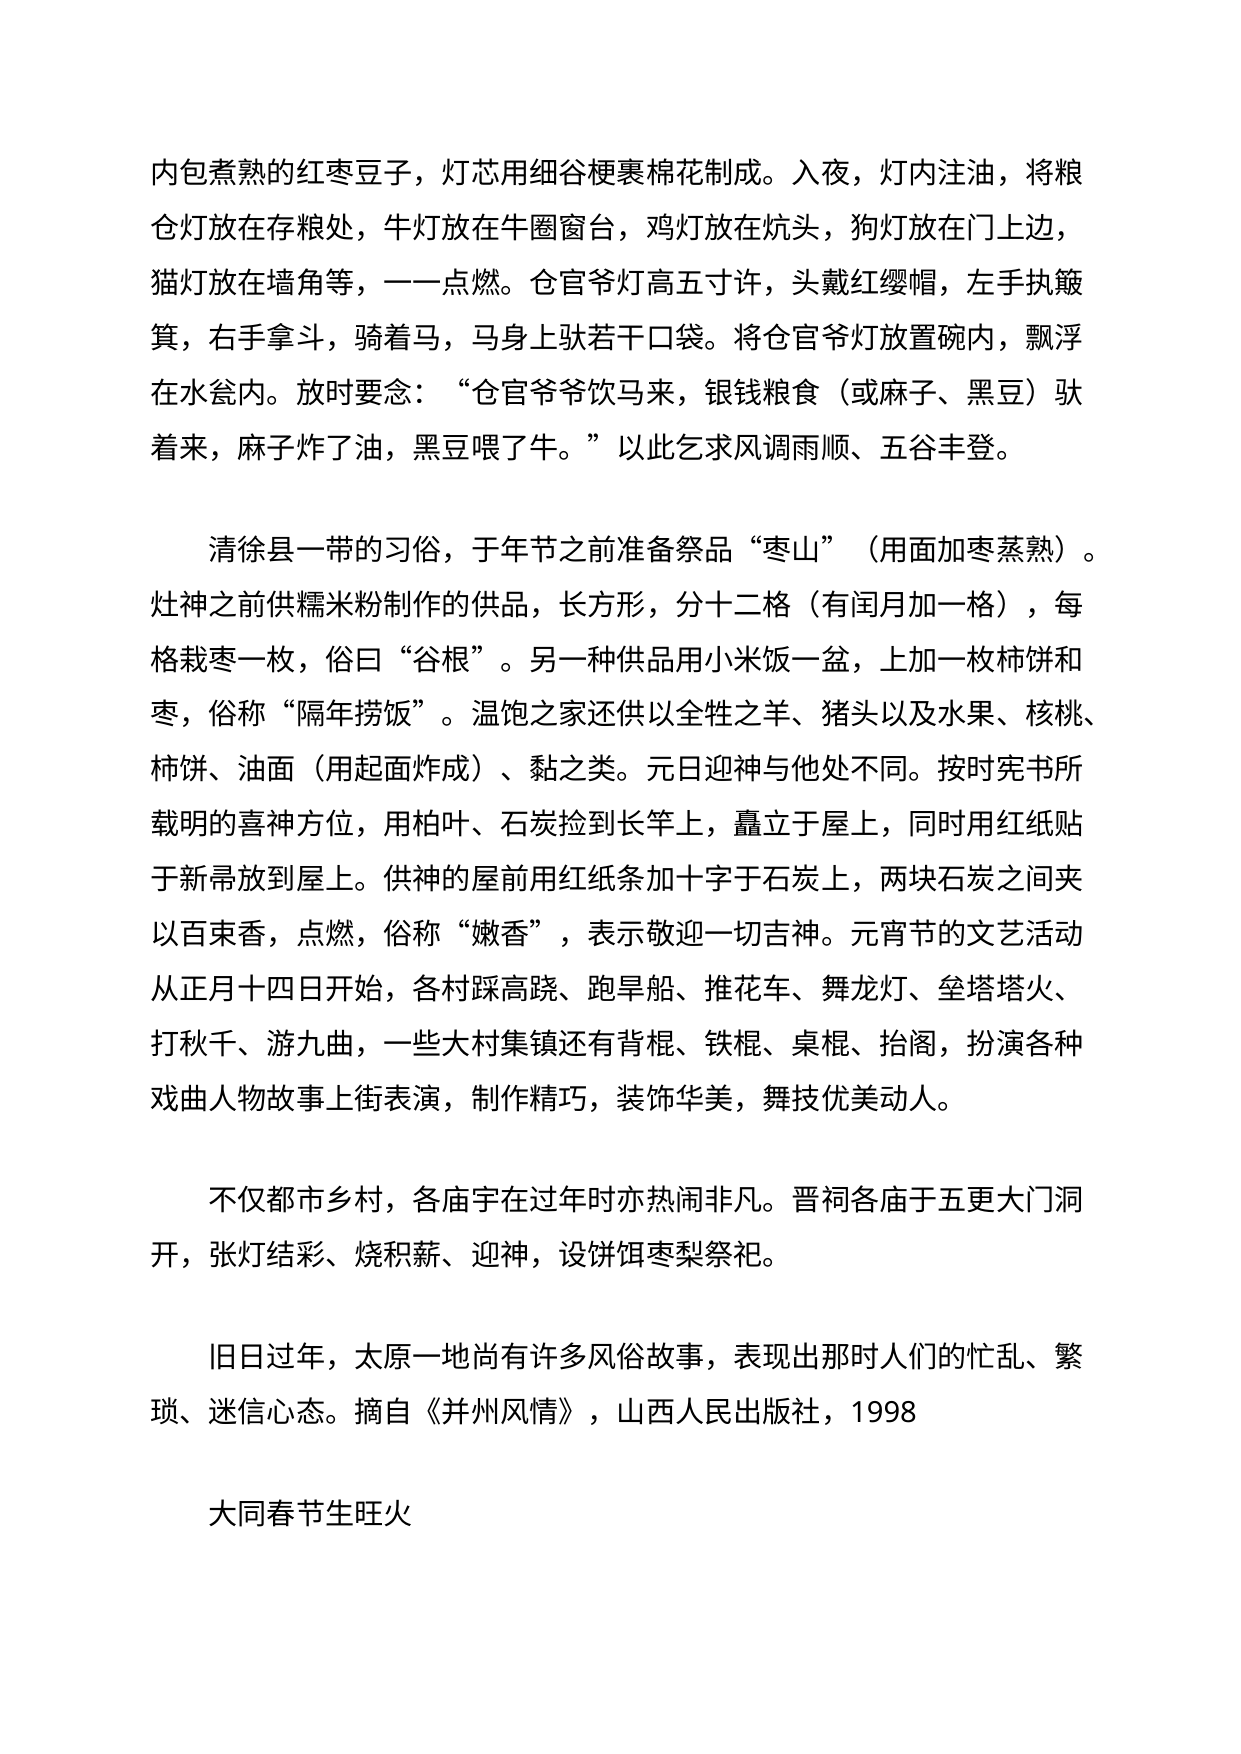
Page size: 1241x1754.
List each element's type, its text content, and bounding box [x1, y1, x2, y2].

text 旧日过年，太原一地尚有许多风俗故事，表现出那时人们的忙乱、繁琐、迷信心态。摘自《并州风情》，山西人民出版社，1998 [150, 1334, 1090, 1431]
text 不仅都市乡村，各庙宇在过年时亦热闹非凡。晋祠各庙于五更大门洞开，张灯结彩、烧积薪、迎神，设饼饵枣梨祭祀。 [150, 1177, 1090, 1274]
text 清徐县一带的习俗，于年节之前准备祭品“枣山”（用面加枣蒸熟）。灶神之前供糯米粉制作的供品，长方形，分十二格（有闰月加一格），每格栽枣一枚，俗曰“谷根”。另一种供品用小米饭一盆，上加一枚柿饼和枣，俗称“隔年捞饭”。温饱之家还供以全牲之羊、猪头以及水果、核桃、柿饼、油面（用起面炸成）、黏之类。元日迎神与他处不同。按时宪书所载明的喜神方位，用柏叶、石炭捡到长竿上，矗立于屋上，同时用红纸贴于新帚放到屋上。供神的屋前用红纸条加十字于石炭上，两块石炭之间夹以百束香，点燃，俗称“嫩香”，表示敬迎一切吉神。元宵节的文艺活动从正月十四日开始，各村踩高跷、跑旱船、推花车、舞龙灯、垒塔塔火、打秋千、游九曲，一些大村集镇还有背棍、铁棍、桌棍、抬阁，扮演各种戏曲人物故事上街表演，制作精巧，装饰华美，舞技优美动人。 [150, 526, 1090, 1117]
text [150, 150, 1090, 467]
text 大同春节生旺火 [150, 1491, 1090, 1533]
